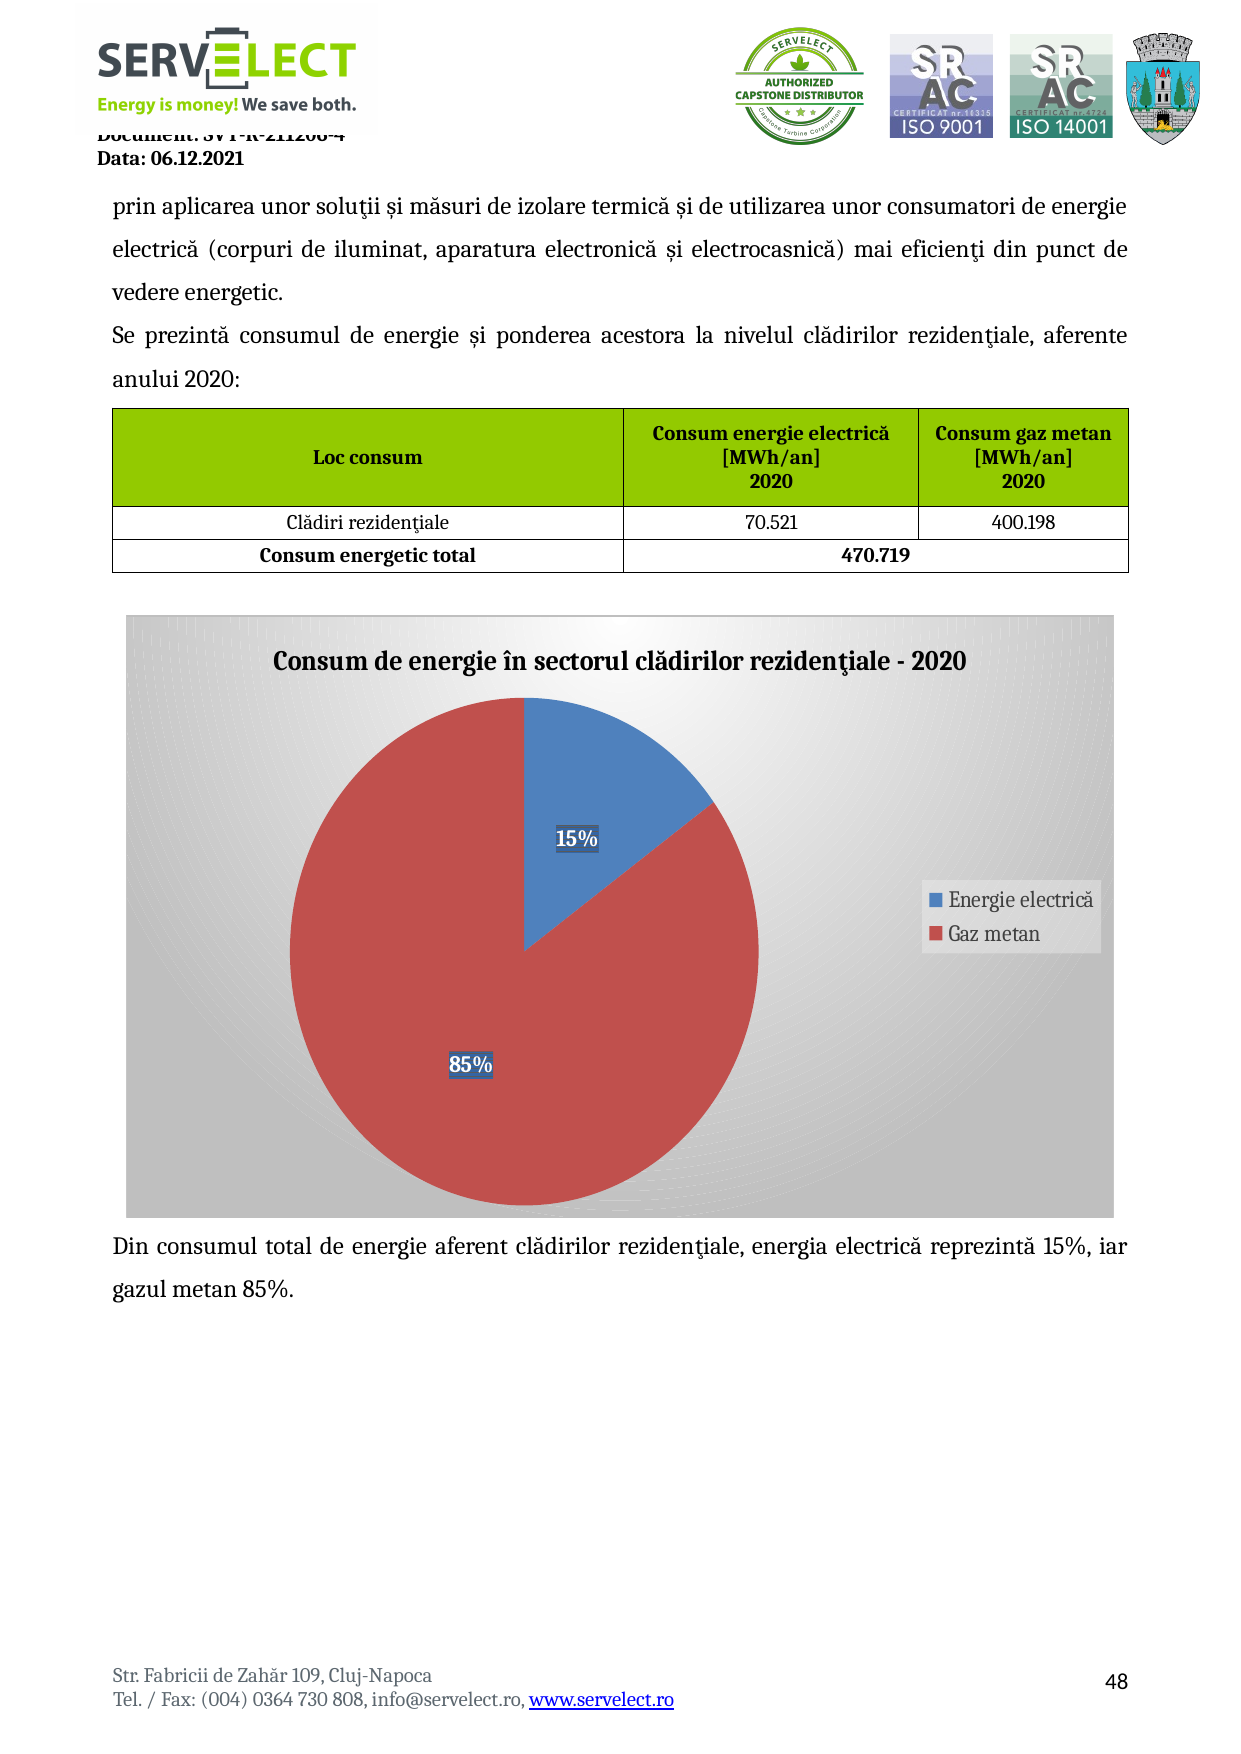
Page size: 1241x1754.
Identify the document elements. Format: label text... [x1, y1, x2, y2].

table_header Consum gaz metan [MWh/an] 2020 [919, 409, 1128, 506]
picture [1126, 33, 1200, 145]
picture [1009, 34, 1113, 138]
text Se prezintă consumul de energie şi ponderea acestora la nivelul clădirilor rezidenţiale, aferente anului 2020: [112, 321, 1128, 393]
picture [74, 3, 378, 135]
picture [735, 27, 864, 145]
table_cell 470.719 [624, 540, 1128, 572]
text Din consumul total de energie aferent clădirilor rezidenţiale, energia electrică reprezintă 15%, iar gazul metan 85%. [112, 1232, 1128, 1304]
table_cell 400.198 [919, 507, 1128, 539]
table_header Loc consum [113, 409, 623, 506]
picture [889, 34, 993, 138]
table_header Consum energie electrică [MWh/an] 2020 [624, 409, 918, 506]
table_cell Clădiri rezidenţiale [113, 507, 623, 539]
table_cell Consum energetic total [113, 540, 623, 572]
table_cell 70.521 [624, 507, 918, 539]
